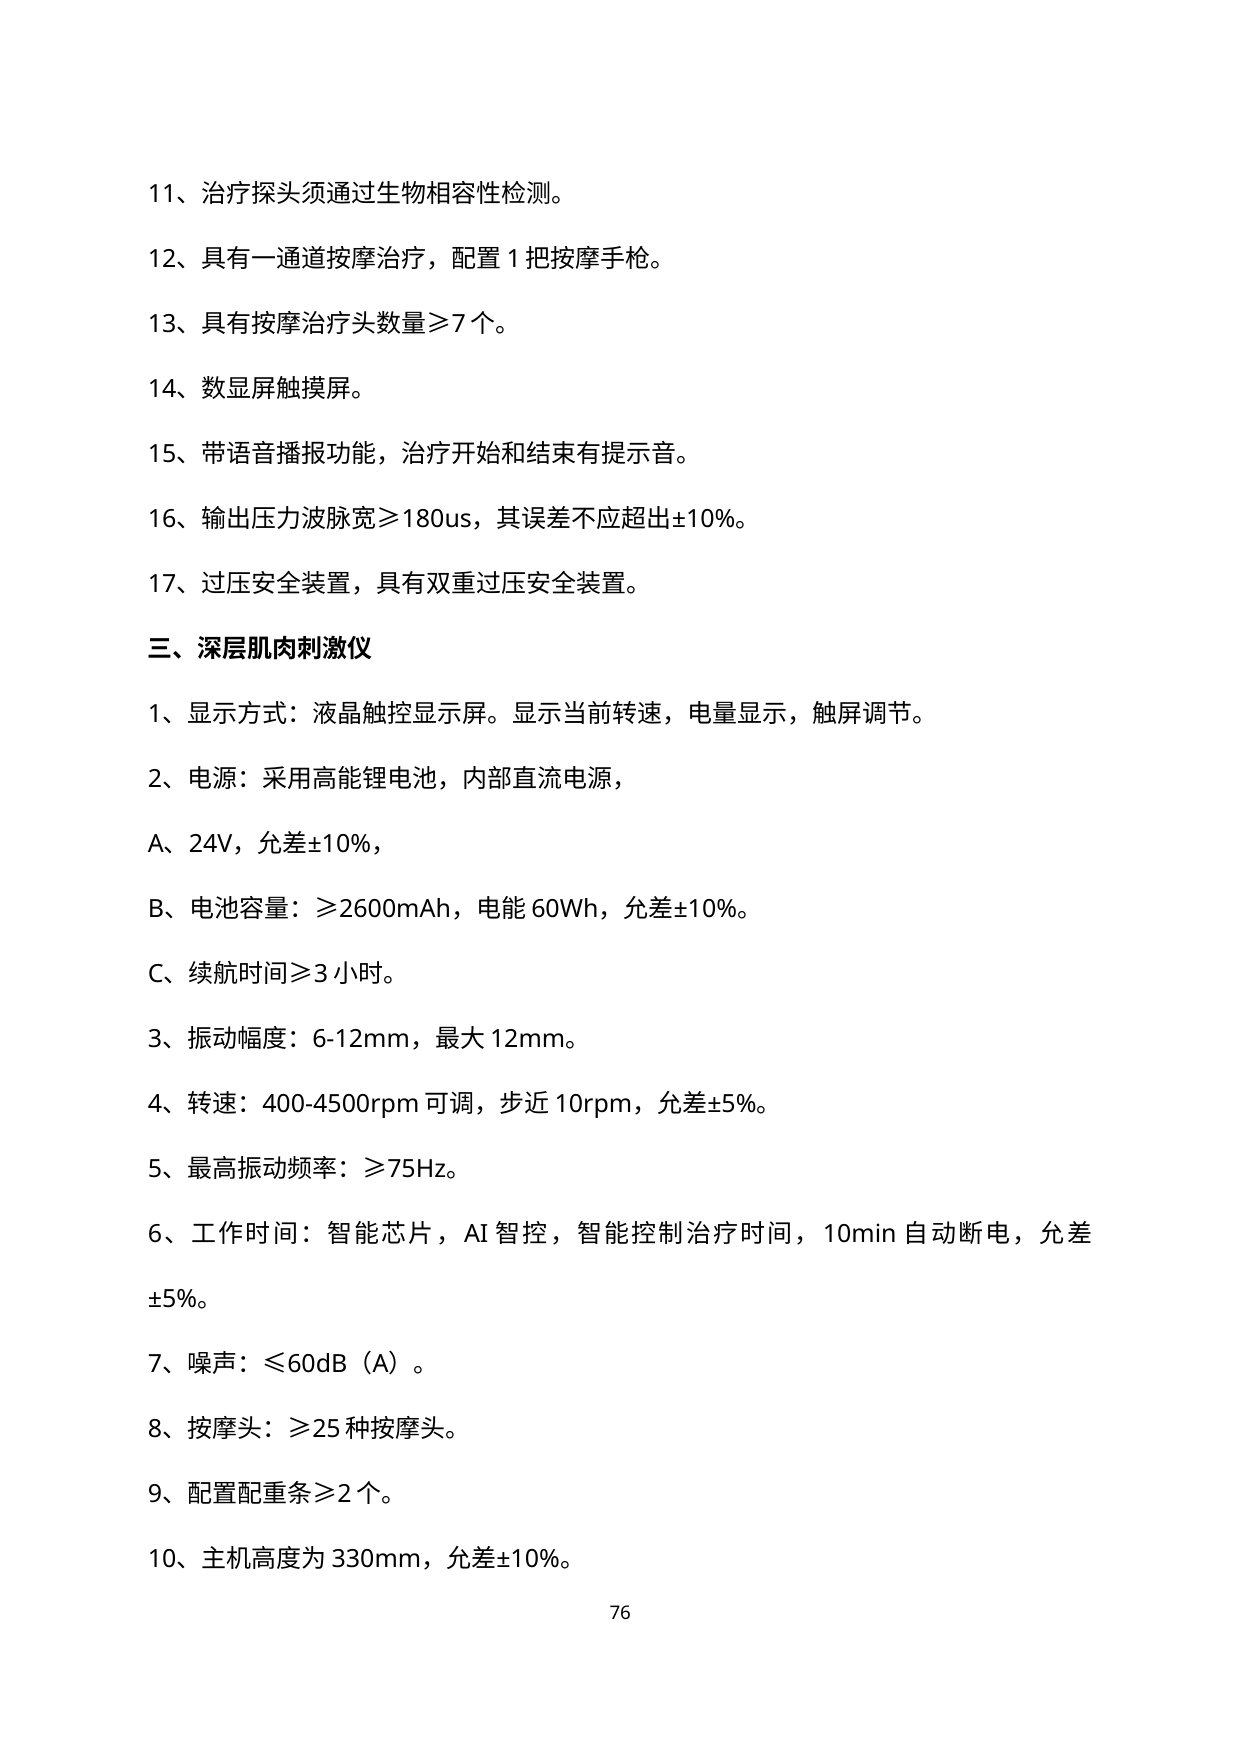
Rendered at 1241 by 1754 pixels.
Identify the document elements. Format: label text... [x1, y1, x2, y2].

text 10、主机高度为330mm，允差±10%。 [148, 1524, 1092, 1589]
text 5、最高振动频率：≥75Hz。 [148, 1134, 1092, 1199]
text A、24V，允差±10%， [148, 809, 1092, 874]
text 2、电源：采用高能锂电池，内部直流电源， [148, 744, 1092, 809]
text 15、带语音播报功能，治疗开始和结束有提示音。 [148, 419, 1092, 484]
text 13、具有按摩治疗头数量≥7个。 [148, 289, 1092, 354]
text 7、噪声：≤60dB（A）。 [148, 1329, 1092, 1394]
text 6、工作时间：智能芯片，AI智控，智能控制治疗时间，10min自动断电，允差±5%。 [148, 1199, 1092, 1329]
text 12、具有一通道按摩治疗，配置1把按摩手枪。 [148, 224, 1092, 289]
text 9、配置配重条≥2个。 [148, 1459, 1092, 1524]
text 8、按摩头：≥25种按摩头。 [148, 1394, 1092, 1459]
text 14、数显屏触摸屏。 [148, 354, 1092, 419]
text 4、转速：400-4500rpm可调，步近10rpm，允差±5%。 [148, 1069, 1092, 1134]
text 1、显示方式：液晶触控显示屏。显示当前转速，电量显示，触屏调节。 [148, 679, 1092, 744]
text B、电池容量：≥2600mAh，电能60Wh，允差±10%。 [148, 874, 1092, 939]
text 11、治疗探头须通过生物相容性检测。 [148, 159, 1092, 224]
text 16、输出压力波脉宽≥180us，其误差不应超出±10%。 [148, 484, 1092, 549]
text 3、振动幅度：6-12mm，最大12mm。 [148, 1004, 1092, 1069]
text C、续航时间≥3小时。 [148, 939, 1092, 1004]
text 17、过压安全装置，具有双重过压安全装置。 [148, 549, 1092, 614]
text 三、深层肌肉刺激仪 [148, 614, 1092, 679]
